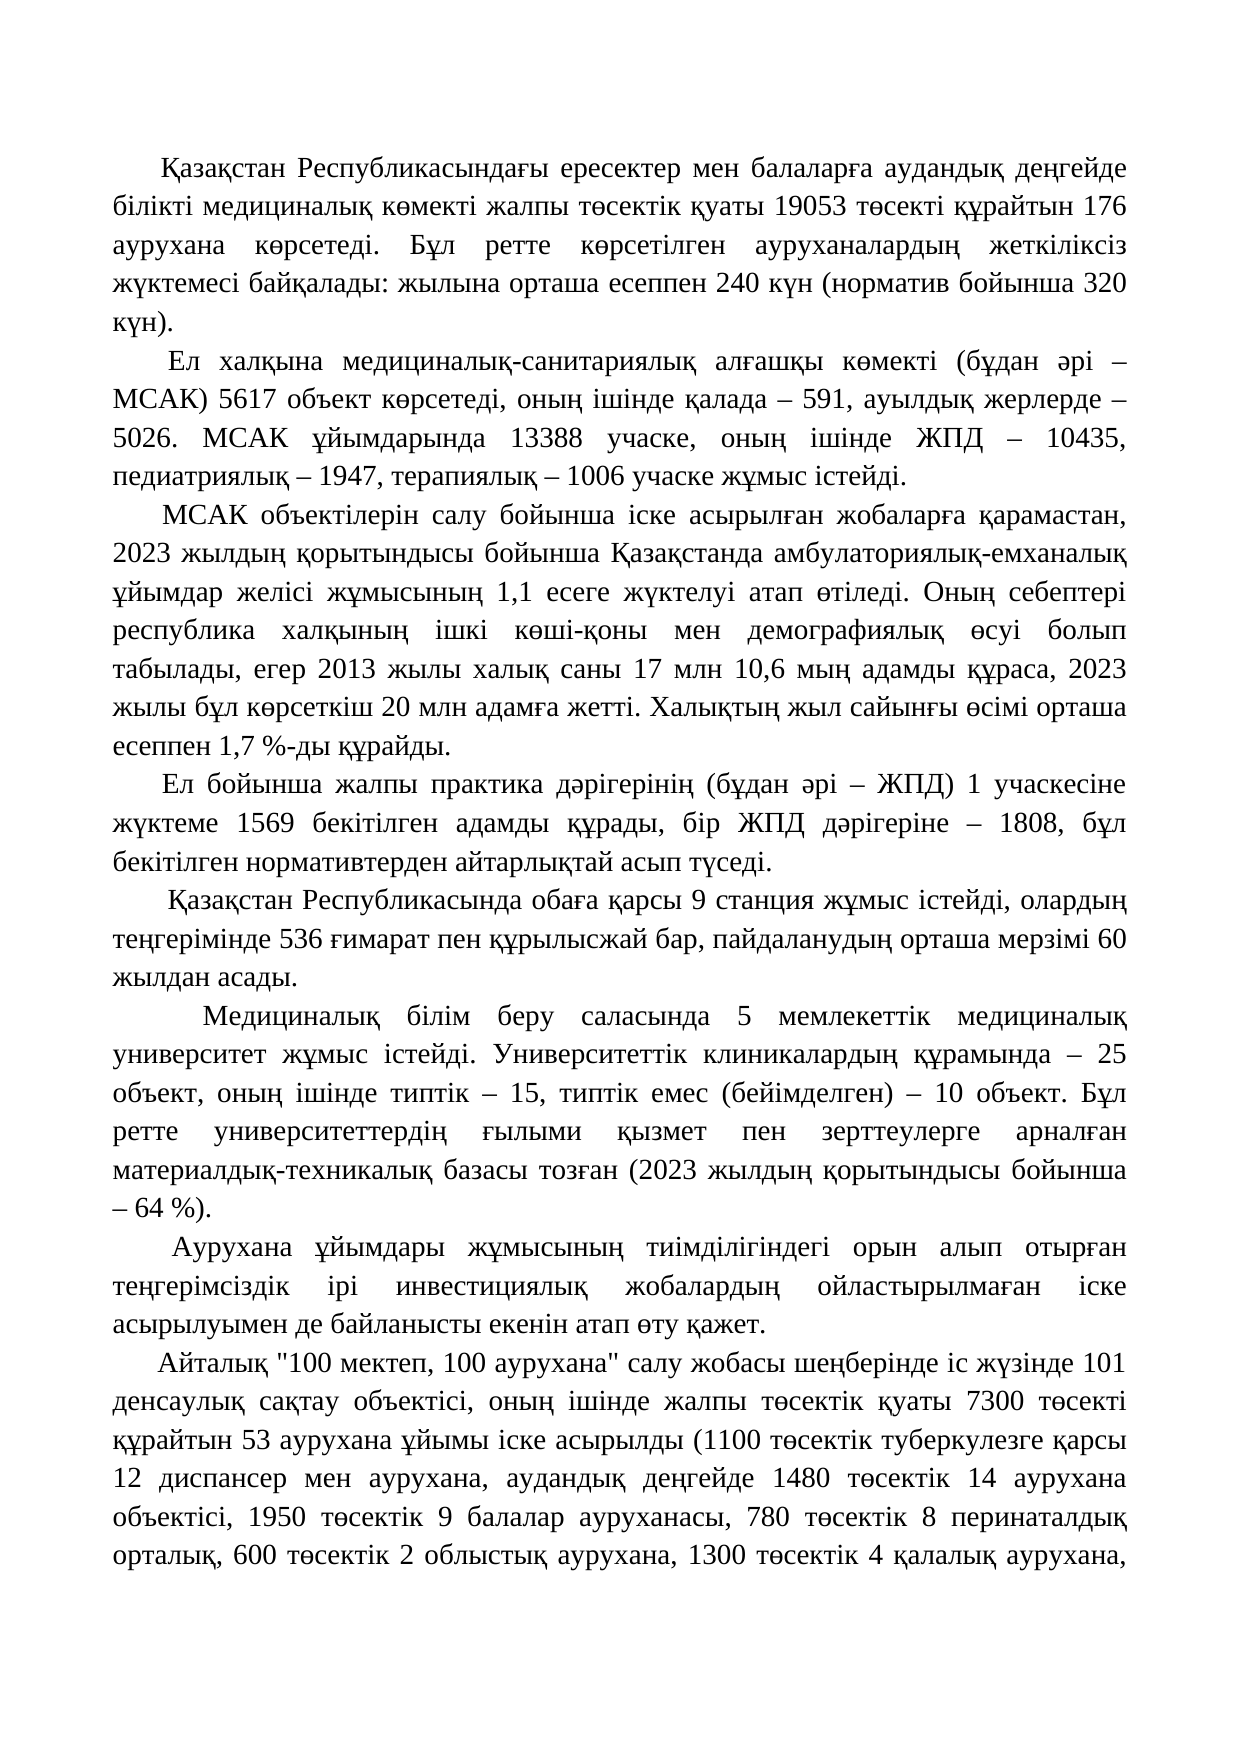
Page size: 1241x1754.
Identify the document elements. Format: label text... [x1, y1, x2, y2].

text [112, 1345, 1128, 1571]
text Аурухана ұйымдары жұмысының тиімділігіндегі орын алып отырған теңгерімсіздік ірі инвестициялық жобалардың ойластырылмаған іске асырылуымен де байланысты екенін атап өту қажет. [112, 1229, 1128, 1340]
text Медициналық білім беру саласында 5 мемлекеттік медициналық университет жұмыс істейді. Университеттік клиникалардың құрамында – 25 объект, оның ішінде типтік – 15, типтік емес (бейімделген) – 10 объект. Бұл ретте университеттердің ғылыми қызмет пен зерттеулерге арналған материалдық-техникалық базасы тозған (2023 жылдың қорытындысы бойынша – 64 %). [112, 998, 1128, 1224]
text Ел халқына медициналық-санитариялық алғашқы көмекті (бұдан әрі – МСАК) 5617 объект көрсетеді, оның ішінде қалада – 591, ауылдық жерлерде – 5026. МСАК ұйымдарында 13388 учаске, оның ішінде ЖПД – 10435, педиатриялық – 1947, терапиялық – 1006 учаске жұмыс істейді. [112, 343, 1128, 492]
text МСАК объектілерін салу бойынша іске асырылған жобаларға қарамастан, 2023 жылдың қорытындысы бойынша Қазақстанда амбулаториялық-емханалық ұйымдар желісі жұмысының 1,1 есеге жүктелуі атап өтіледі. Оның себептері республика халқының ішкі көші-қоны мен демографиялық өсуі болып табылады, егер 2013 жылы халық саны 17 млн 10,6 мың адамды құраса, 2023 жылы бұл көрсеткіш 20 млн адамға жетті. Халықтың жыл сайынғы өсімі орташа есеппен 1,7 %-ды құрайды. [112, 497, 1128, 762]
text Ел бойынша жалпы практика дәрігерінің (бұдан әрі – ЖПД) 1 учаскесіне жүктеме 1569 бекітілген адамды құрады, бір ЖПД дәрігеріне – 1808, бұл бекітілген нормативтерден айтарлықтай асып түседі. [112, 767, 1128, 877]
text Қазақстан Республикасында обаға қарсы 9 станция жұмыс істейді, олардың теңгерімінде 536 ғимарат пен құрылысжай бар, пайдаланудың орташа мерзімі 60 жылдан асады. [112, 882, 1128, 993]
text Қазақстан Республикасындағы ересектер мен балаларға аудандық деңгейде білікті медициналық көмекті жалпы төсектік қуаты 19053 төсекті құрайтын 176 аурухана көрсетеді. Бұл ретте көрсетілген ауруханалардың жеткіліксіз жүктемесі байқалады: жылына орташа есеппен 240 күн (норматив бойынша 320 күн). [112, 150, 1128, 338]
